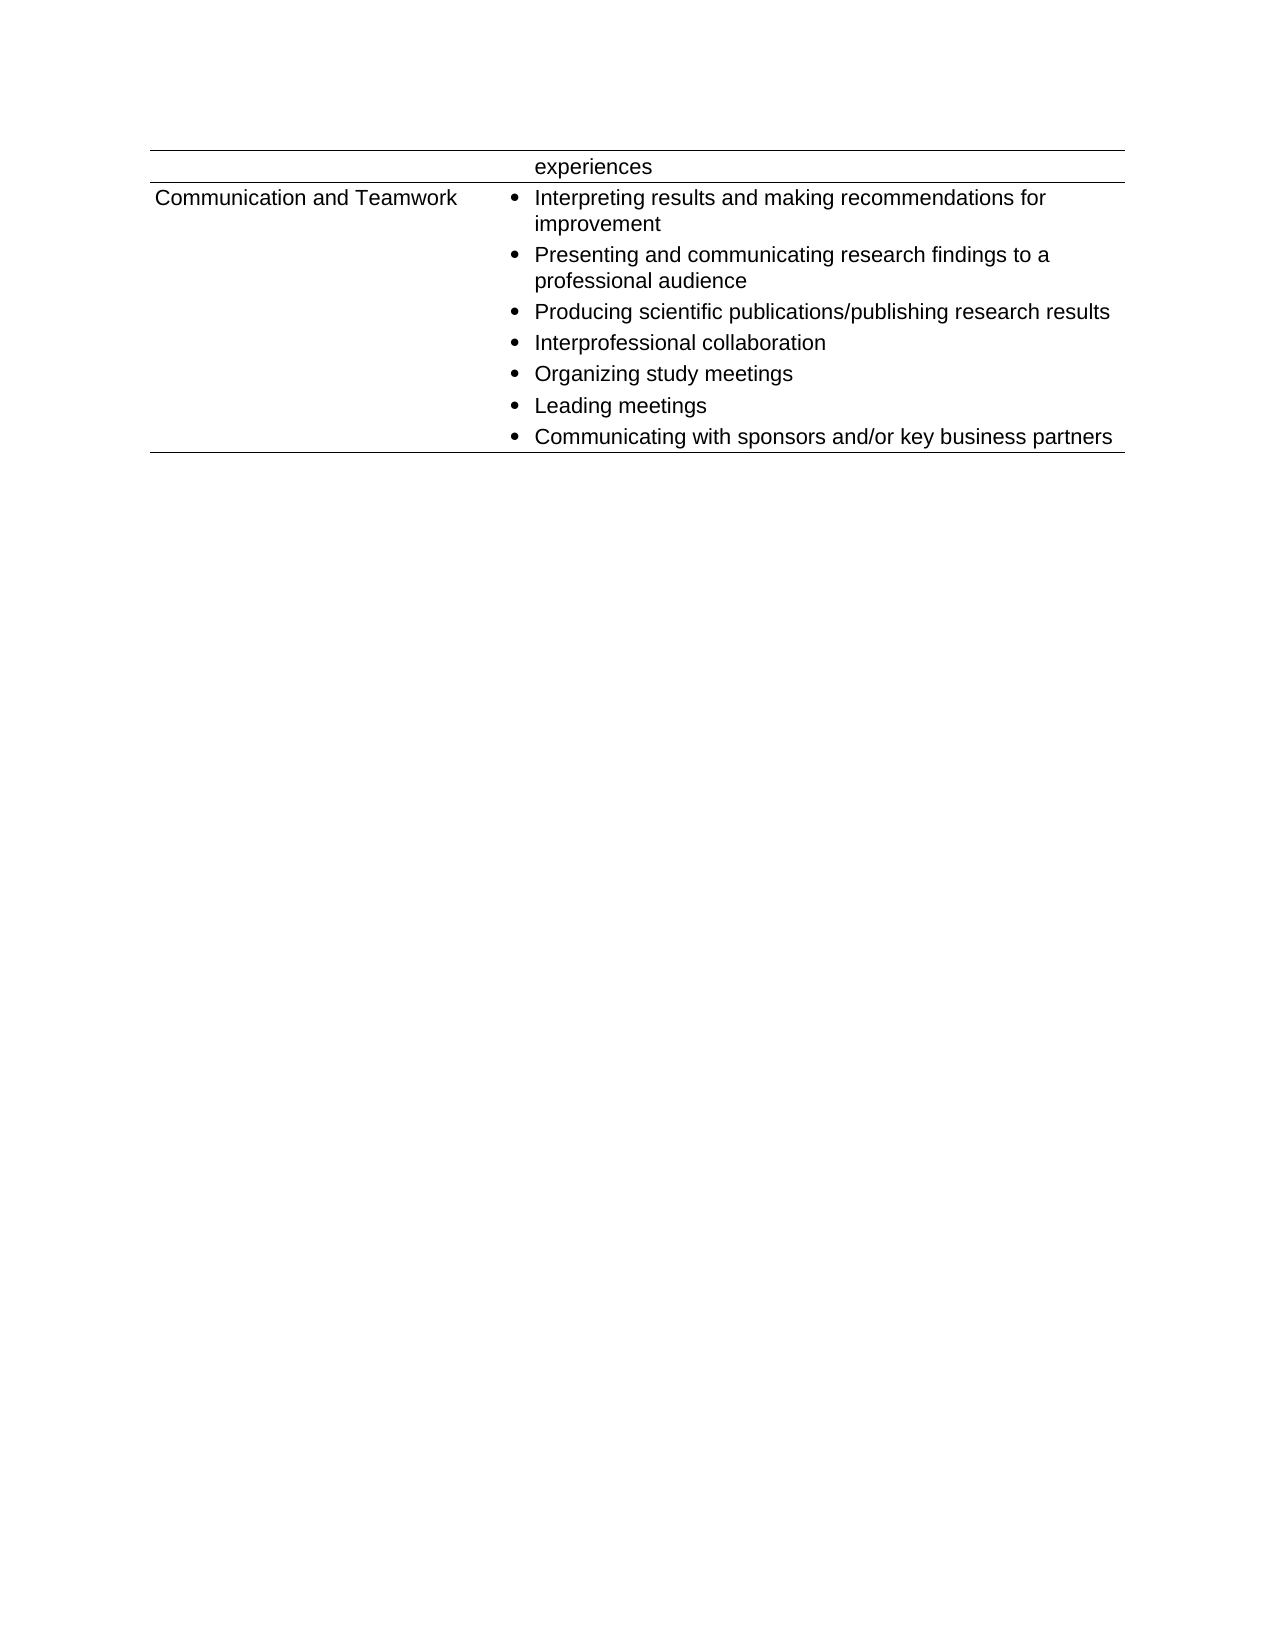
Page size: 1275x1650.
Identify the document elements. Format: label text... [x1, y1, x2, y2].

table_cell Communicating with sponsors and/or key business partners [506, 421, 1125, 452]
table_cell Communication and Teamwork [150, 183, 506, 452]
table_cell Organizing study meetings [506, 358, 1125, 389]
table_cell Leading meetings [506, 390, 1125, 421]
table_cell Interpreting results and making recommendations for improvement [506, 183, 1125, 239]
table_cell Producing scientific publications/publishing research results [506, 296, 1125, 327]
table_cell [506, 151, 1125, 182]
table_cell Interprofessional collaboration [506, 327, 1125, 358]
table_cell Presenting and communicating research findings to a professional audience [506, 239, 1125, 296]
